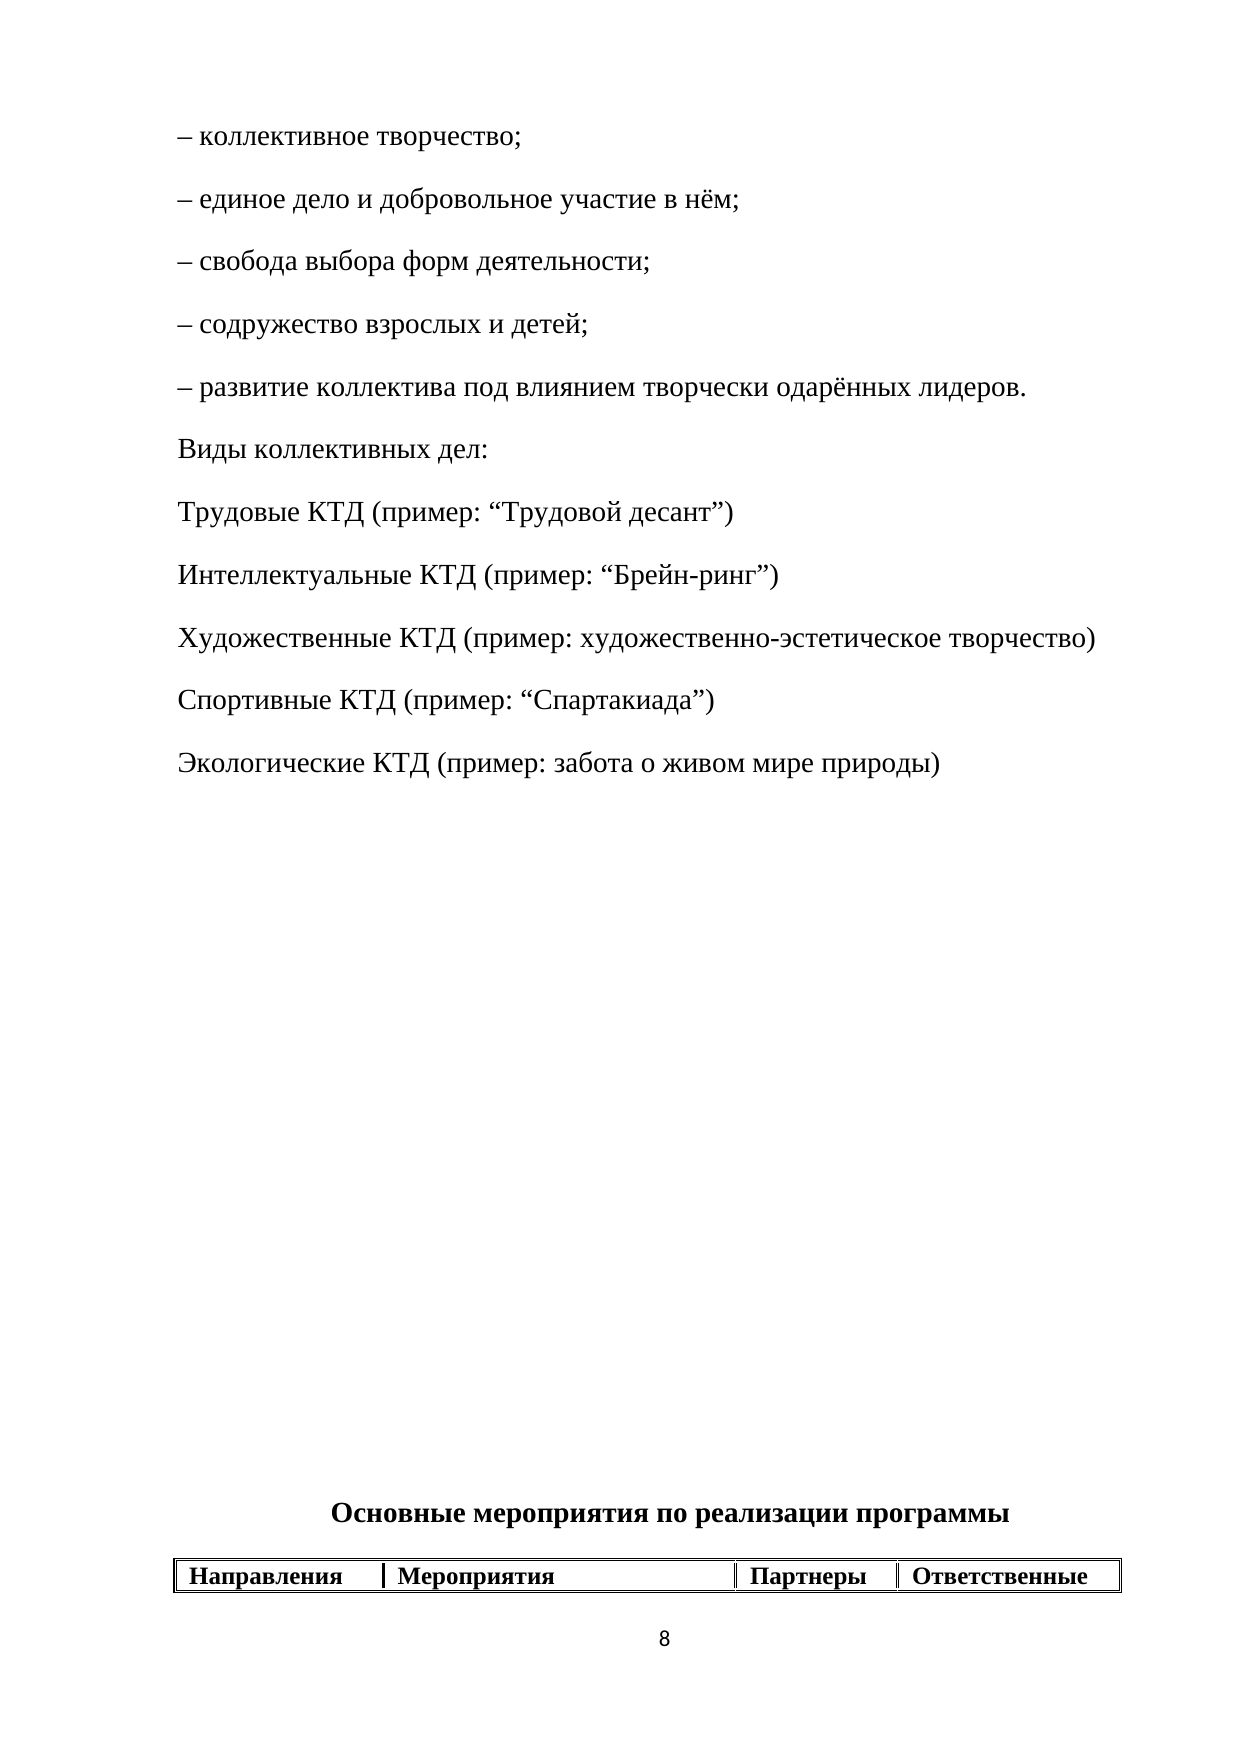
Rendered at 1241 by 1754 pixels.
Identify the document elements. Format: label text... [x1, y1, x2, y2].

table_header Ответственные [898, 1561, 1119, 1589]
text Интеллектуальные КТД (пример: “Брейн-ринг”) [177, 557, 1152, 591]
text Основные мероприятия по реализации программы [189, 1495, 1152, 1528]
text – содружество взрослых и детей; [177, 306, 1152, 340]
text Художественные КТД (пример: художественно-эстетическое творчество) [177, 620, 1152, 653]
text Спортивные КТД (пример: “Спартакиада”) [177, 682, 1152, 716]
text Трудовые КТД (пример: “Трудовой десант”) [177, 494, 1152, 528]
text – единое дело и добровольное участие в нём; [177, 181, 1152, 214]
text Экологические КТД (пример: забота о живом мире природы) [177, 745, 1152, 779]
text – развитие коллектива под влиянием творчески одарённых лидеров. [177, 369, 1152, 402]
table_header Направления [177, 1561, 383, 1589]
text – свобода выбора форм деятельности; [177, 243, 1152, 277]
table_header Партнеры [736, 1561, 898, 1589]
text – коллективное творчество; [177, 118, 1152, 152]
table_header Мероприятия [383, 1561, 736, 1589]
text Виды коллективных дел: [177, 432, 1152, 465]
